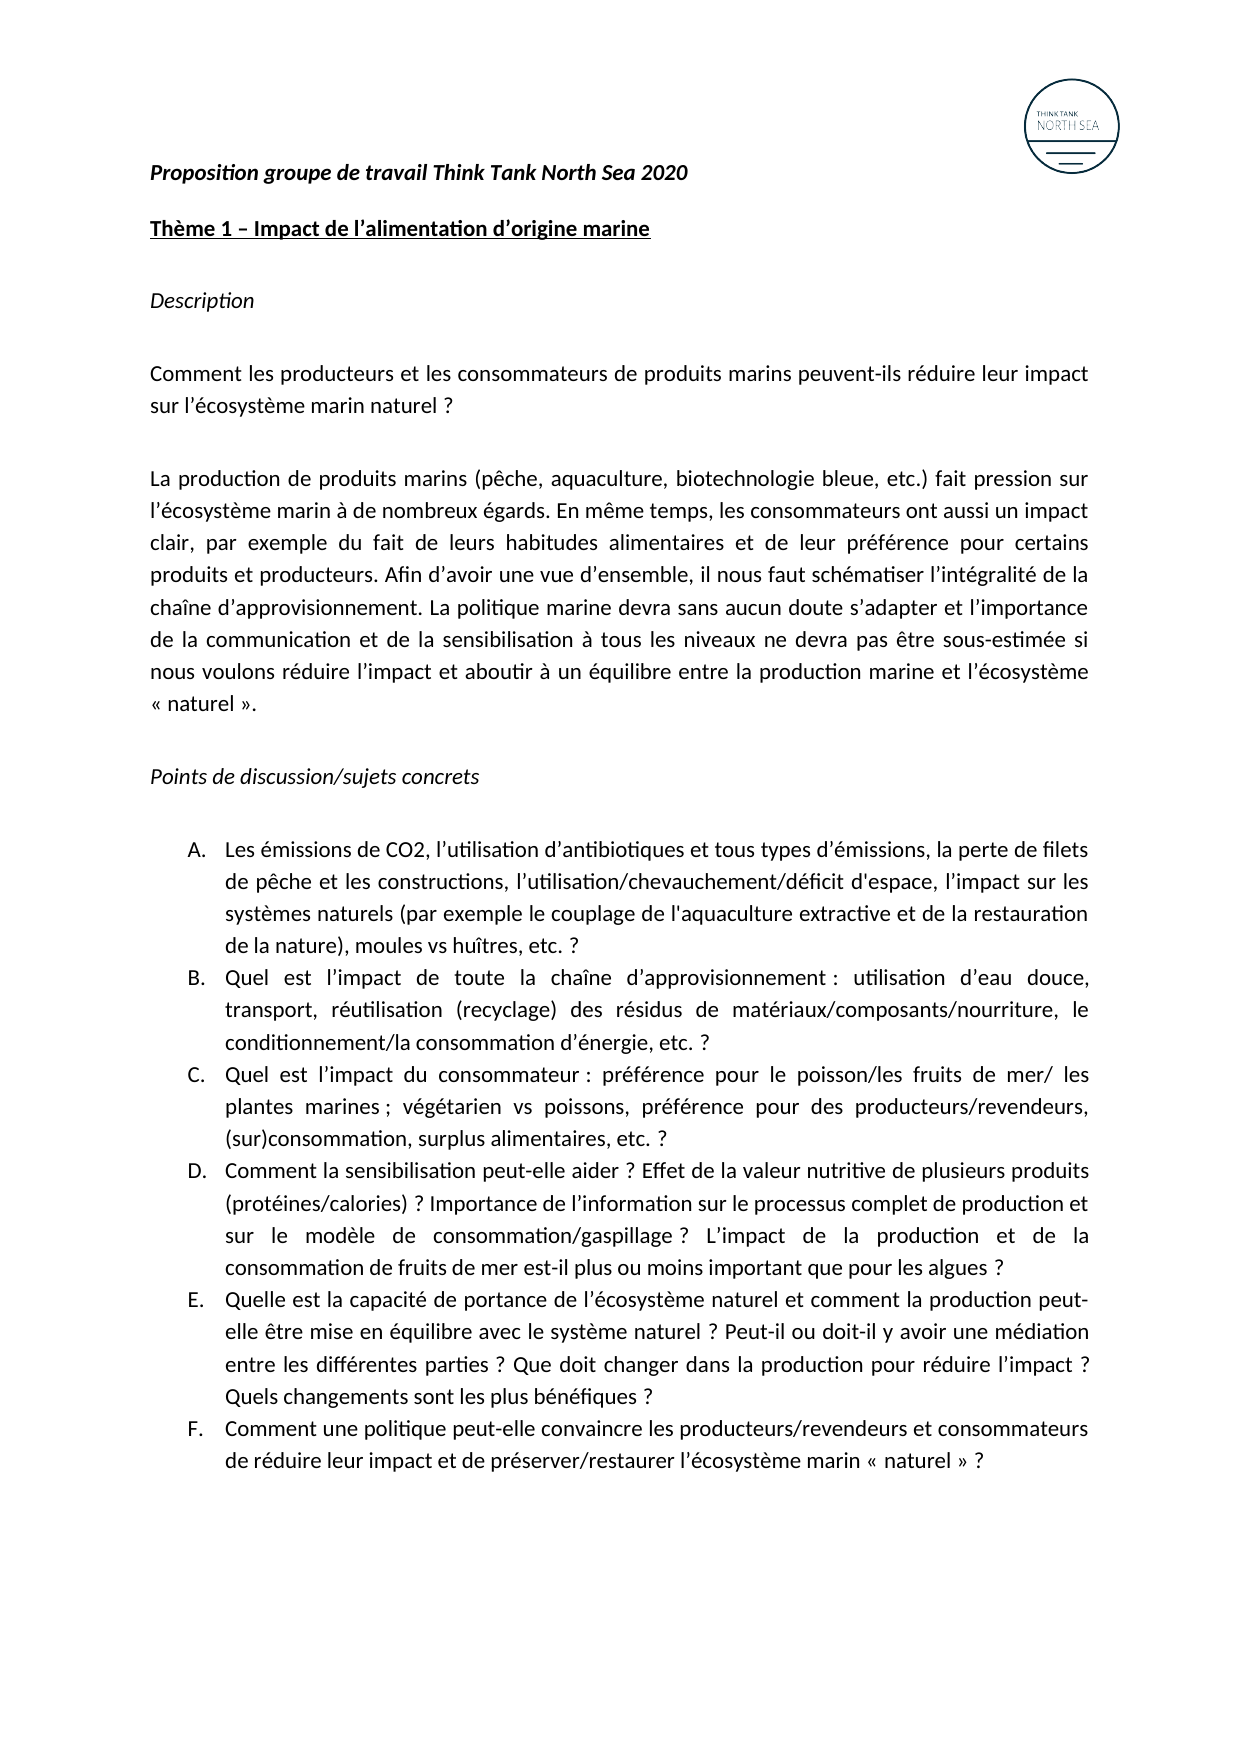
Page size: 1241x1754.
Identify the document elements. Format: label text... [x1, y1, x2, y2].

list Comment une politique peut-elle convaincre les producteurs/revendeurs et consommateurs de réduire leur impact et de préserver/restaurer l’écosystème marin « naturel » ? [187, 1414, 1090, 1474]
picture [1017, 73, 1125, 180]
text Thème 1 – Impact de l’alimentation d’origine marine [150, 214, 1090, 242]
text Description [150, 286, 1090, 314]
list Les émissions de CO2, l’utilisation d’antibiotiques et tous types d’émissions, la perte de filets de pêche et les constructions, l’utilisation/chevauchement/déficit d'espace, l’impact sur les systèmes naturels (par exemple le couplage de l'aquaculture extractive et de la restauration de la nature), moules vs huîtres, etc. ? [187, 835, 1090, 959]
list Quelle est la capacité de portance de l’écosystème naturel et comment la production peut-elle être mise en équilibre avec le système naturel ? Peut-il ou doit-il y avoir une médiation entre les différentes parties ? Que doit changer dans la production pour réduire l’impact ? Quels changements sont les plus bénéfiques ? [187, 1285, 1090, 1410]
text Comment les producteurs et les consommateurs de produits marins peuvent-ils réduire leur impact sur l’écosystème marin naturel ? [150, 359, 1090, 419]
list Quel est l’impact de toute la chaîne d’approvisionnement : utilisation d’eau douce, transport, réutilisation (recyclage) des résidus de matériaux/composants/nourriture, le conditionnement/la consommation d’énergie, etc. ? [187, 963, 1090, 1056]
list Comment la sensibilisation peut-elle aider ? Effet de la valeur nutritive de plusieurs produits (protéines/calories) ? Importance de l’information sur le processus complet de production et sur le modèle de consommation/gaspillage ? L’impact de la production et de la consommation de fruits de mer est-il plus ou moins important que pour les algues ? [187, 1157, 1090, 1281]
text La production de produits marins (pêche, aquaculture, biotechnologie bleue, etc.) fait pression sur l’écosystème marin à de nombreux égards. En même temps, les consommateurs ont aussi un impact clair, par exemple du fait de leurs habitudes alimentaires et de leur préférence pour certains produits et producteurs. Afin d’avoir une vue d’ensemble, il nous faut schématiser l’intégralité de la chaîne d’approvisionnement. La politique marine devra sans aucun doute s’adapter et l’importance de la communication et de la sensibilisation à tous les niveaux ne devra pas être sous-estimée si nous voulons réduire l’impact et aboutir à un équilibre entre la production marine et l’écosystème « naturel ». [150, 464, 1090, 717]
text Points de discussion/sujets concrets [150, 762, 1090, 790]
list Quel est l’impact du consommateur : préférence pour le poisson/les fruits de mer/ les plantes marines ; végétarien vs poissons, préférence pour des producteurs/revendeurs, (sur)consommation, surplus alimentaires, etc. ? [187, 1060, 1090, 1152]
